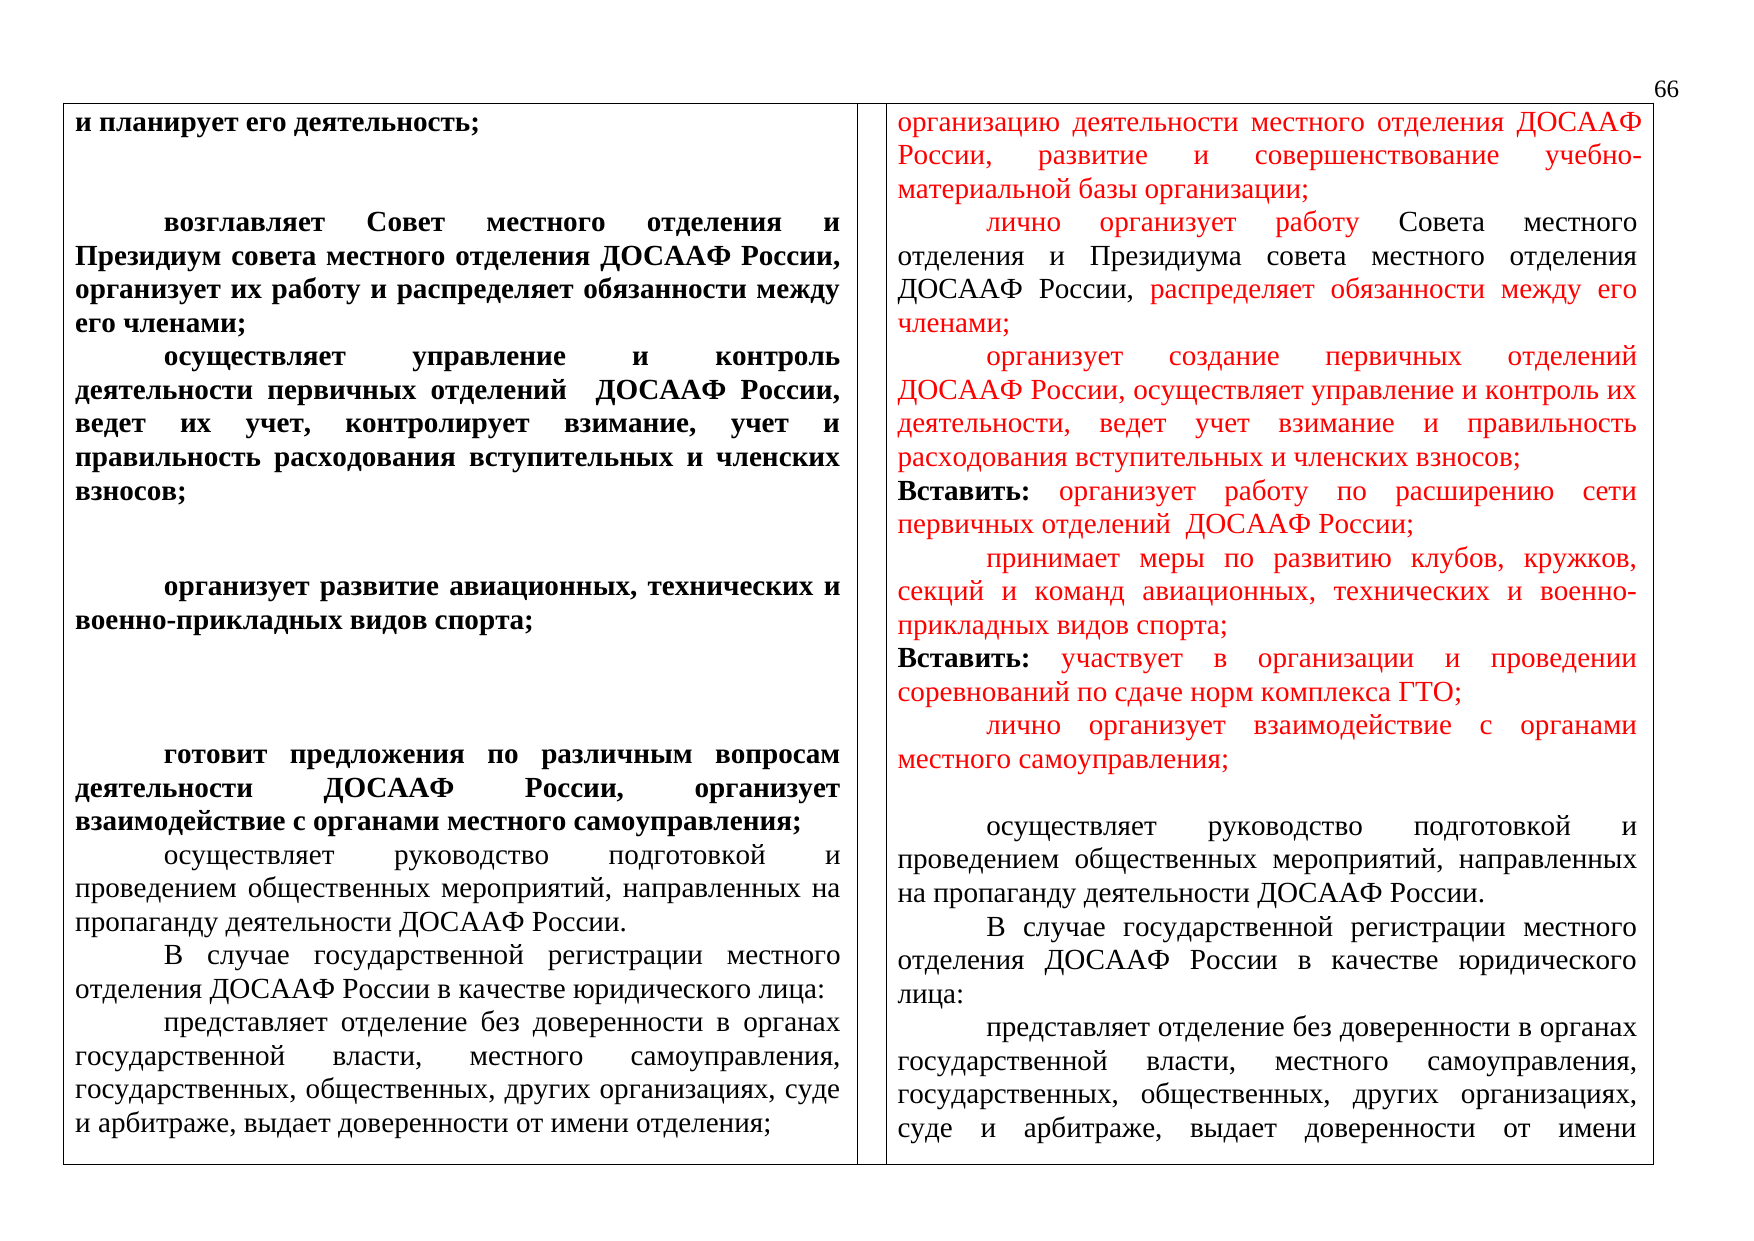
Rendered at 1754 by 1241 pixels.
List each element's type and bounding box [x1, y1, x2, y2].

table_cell [858, 104, 886, 1164]
table_cell [64, 104, 857, 1164]
table_cell [887, 104, 1653, 1164]
